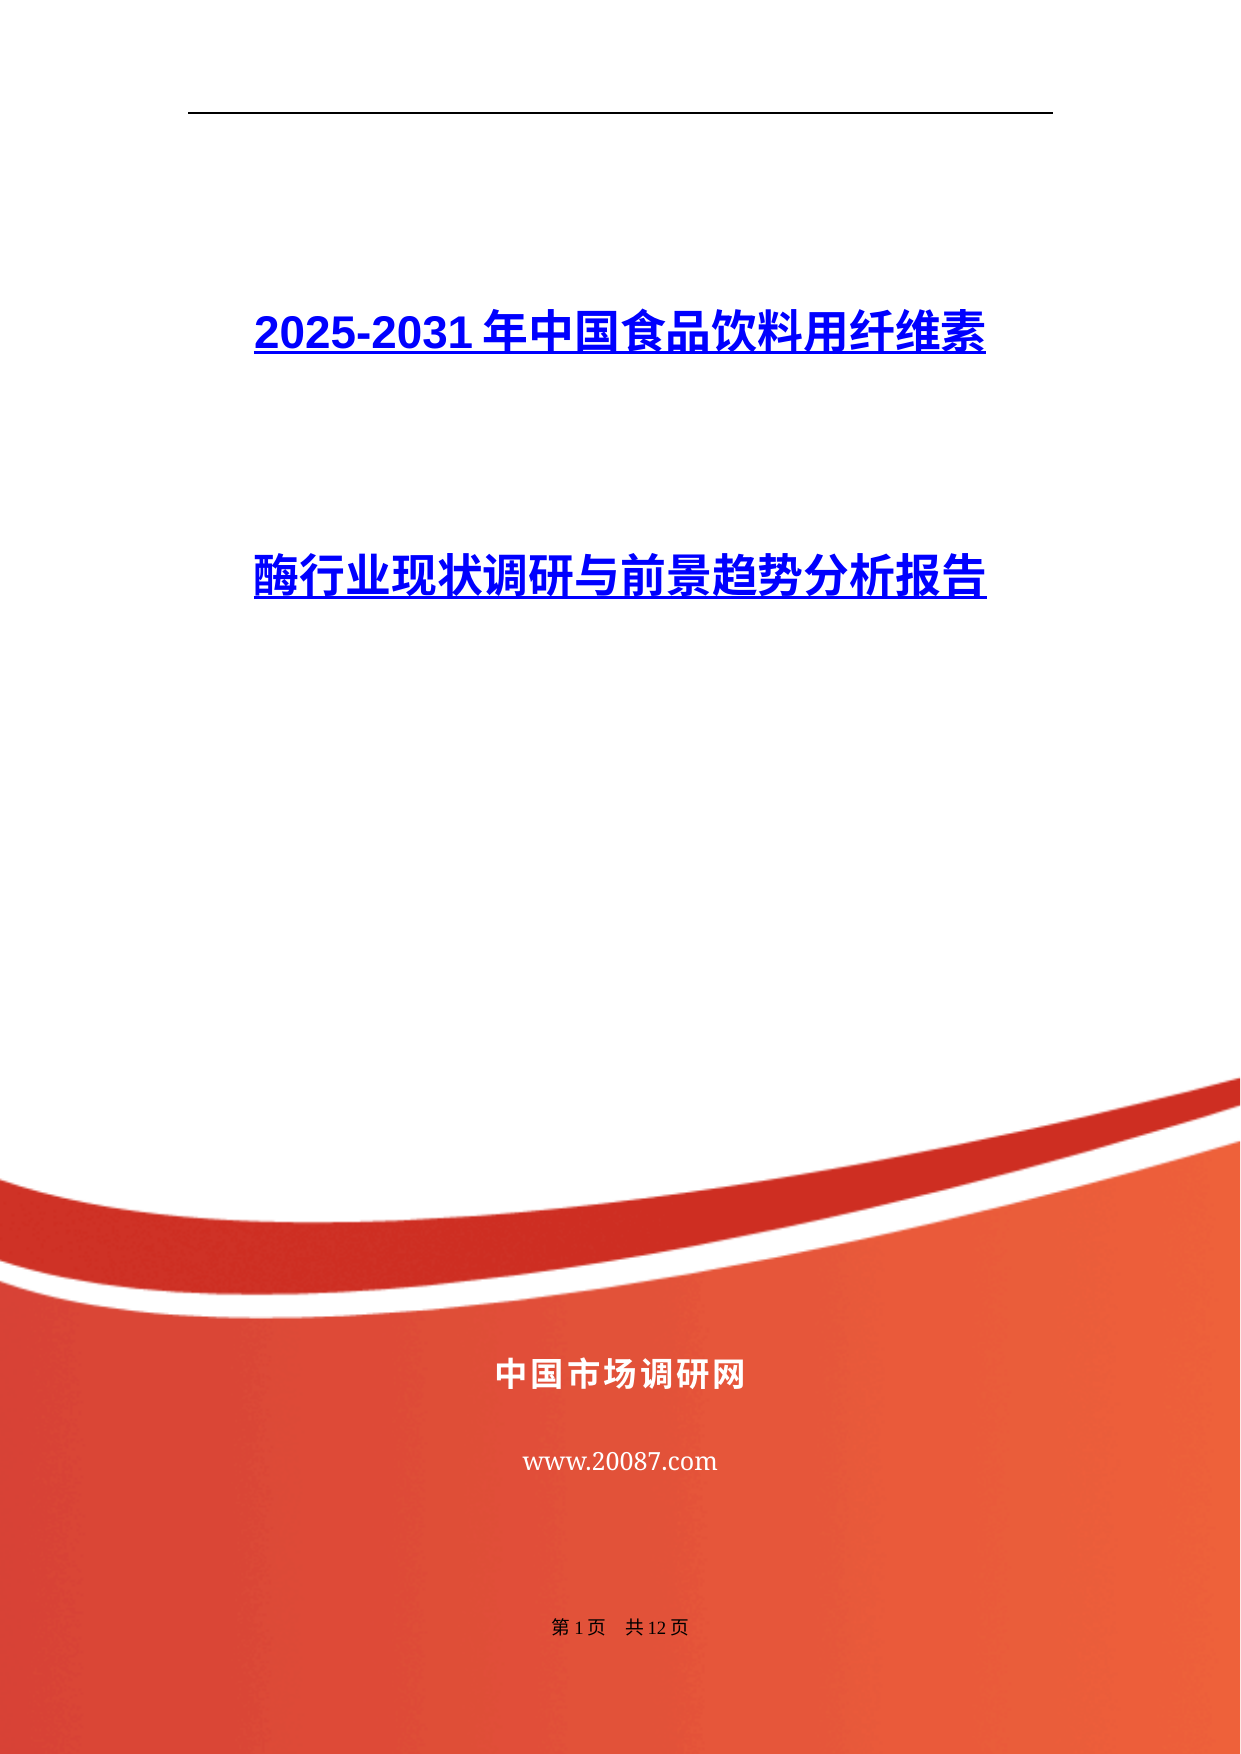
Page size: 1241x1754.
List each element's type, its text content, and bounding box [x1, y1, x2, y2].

table_header 2025-2031年中国食品饮料用纤维素酶行业现状调研与前景趋势分析报告 [188, 207, 1053, 773]
text www.20087.com [187, 1428, 1053, 1493]
picture [0, 1006, 1241, 1754]
subtitle 中国市场调研网 [187, 1339, 1053, 1404]
